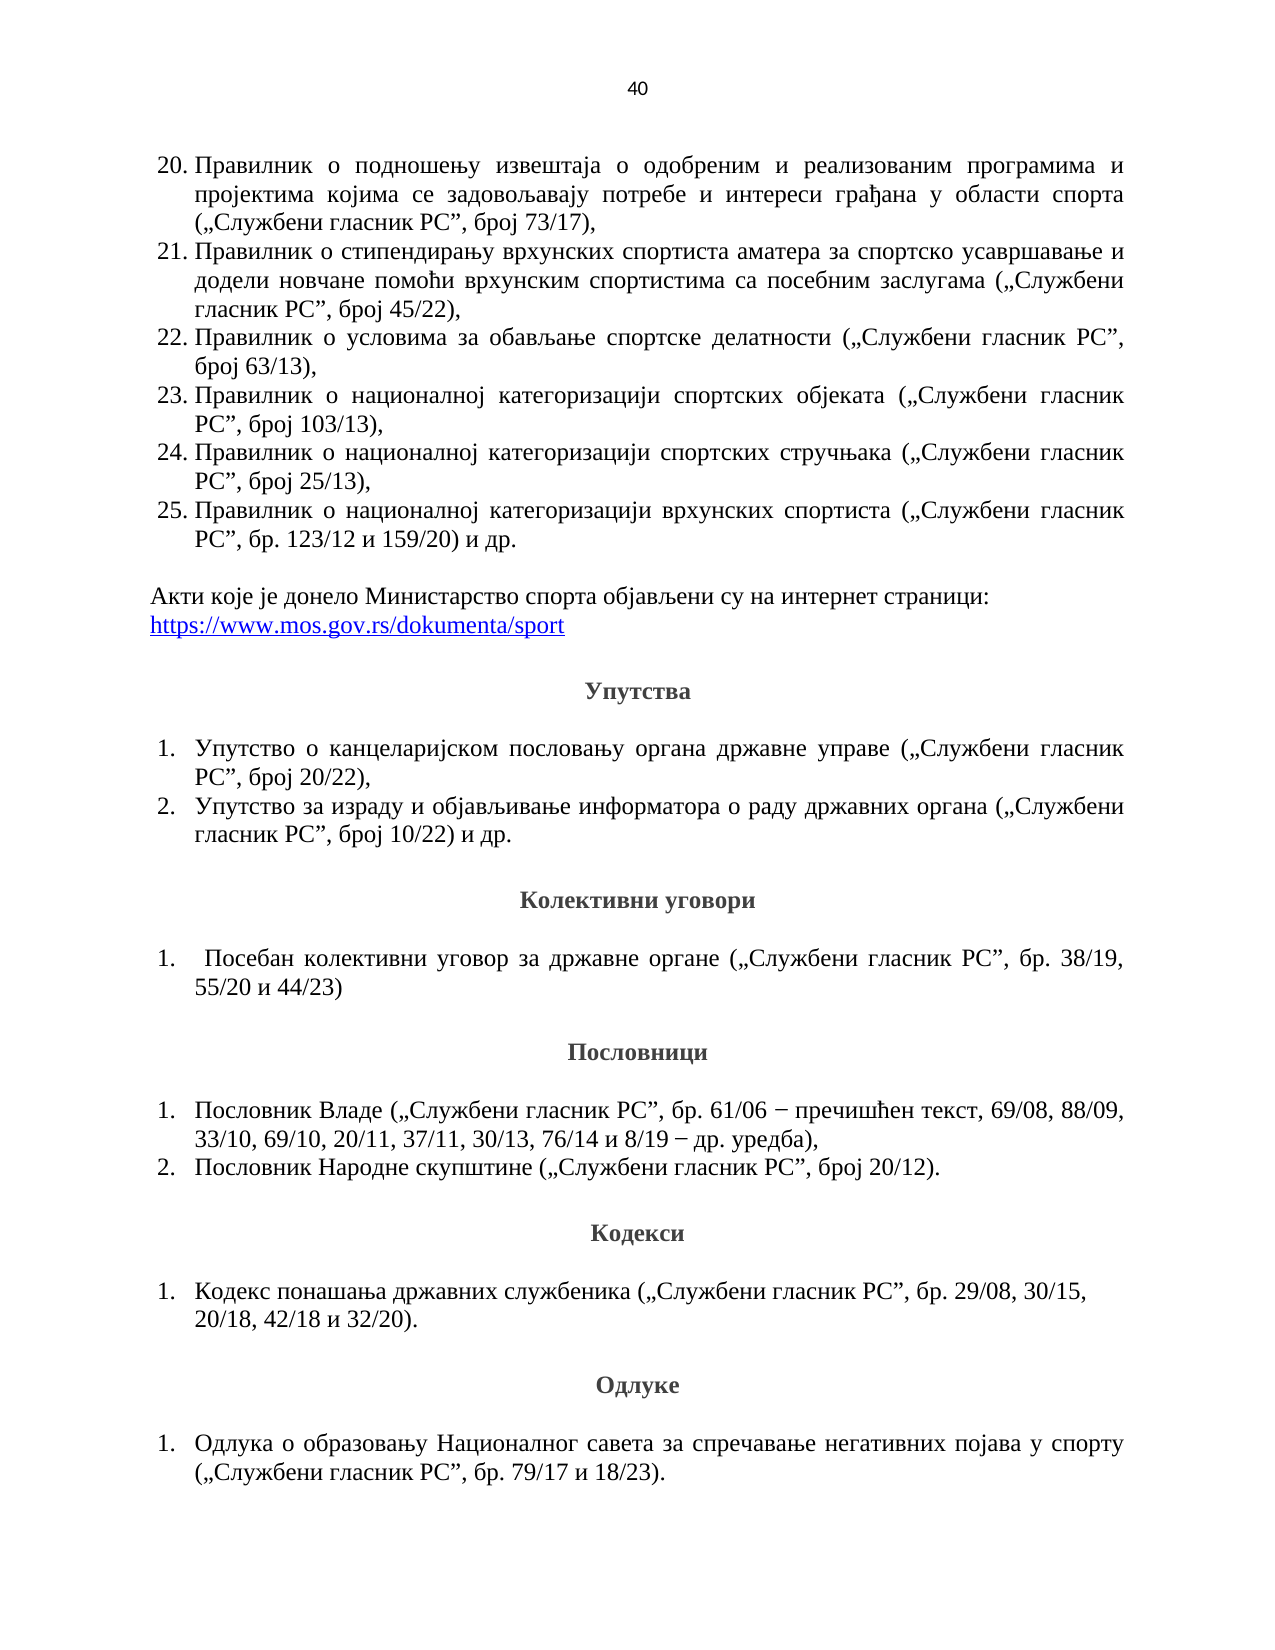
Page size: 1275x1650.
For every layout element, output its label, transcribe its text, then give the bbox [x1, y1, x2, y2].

list Одлука о образовању Националног савета за спречавање негативних појава у спорту („Службени гласник РС”, бр. 79/17 и 18/23). [157, 1428, 1125, 1485]
text Акти које је донело Министарство спорта објављени су на интернет страници: https://www.mos.gov.rs/dokumenta/sport [150, 581, 1125, 639]
list Кодекс понашања државних службеника („Службени гласник РС”, бр. 29/08, 30/15, 20/18, 42/18 и 32/20). [157, 1276, 1125, 1333]
subtitle Кодекси [150, 1218, 1125, 1247]
subtitle Упутства [150, 676, 1125, 704]
list Посебан колективни уговор за државне органе („Службени гласник РС”, бр. 38/19, 55/20 и 44/23) [157, 943, 1125, 1000]
list Правилник о условима за обављање спортске делатности („Службени гласник РС”, број 63/13), [157, 322, 1125, 380]
list Правилник о националној категоризацији спортских стручњака („Службени гласник РС”, број 25/13), [157, 437, 1125, 495]
subtitle Одлуке [150, 1370, 1125, 1399]
list Правилник о подношењу извештаја о одобреним и реализованим програмима и пројектима којима се задовољавају потребе и интереси грађана у области спорта („Службени гласник РС”, број 73/17), [157, 150, 1125, 236]
list Правилник о стипендирању врхунских спортиста аматера за спортско усавршавање и додели новчане помоћи врхунским спортистима са посебним заслугама („Службени гласник РС”, број 45/22), [157, 236, 1125, 322]
subtitle Пословници [150, 1037, 1125, 1066]
list Упутство за израду и објављивање информатора о раду државних органа („Службени гласник РС”, број 10/22) и др. [157, 791, 1125, 848]
list Правилник о националној категоризацији спортских објеката („Службени гласник РС”, број 103/13), [157, 380, 1125, 437]
list Пословник Владе („Службени гласник РС”, бр. 61/06 ̶ пречишћен текст, 69/08, 88/09, 33/10, 69/10, 20/11, 37/11, 30/13, 76/14 и 8/19 ̶ др. уредба), [157, 1095, 1125, 1152]
subtitle Колективни уговори [150, 885, 1125, 914]
list Упутство о канцеларијском пословању органа државне управе („Службени гласник РС”, број 20/22), [157, 733, 1125, 791]
list Правилник о националној категоризацији врхунских спортиста („Службени гласник РС”, бр. 123/12 и 159/20) и др. [157, 495, 1125, 552]
list Пословник Народне скупштине („Службени гласник РС”, број 20/12). [157, 1152, 1125, 1181]
